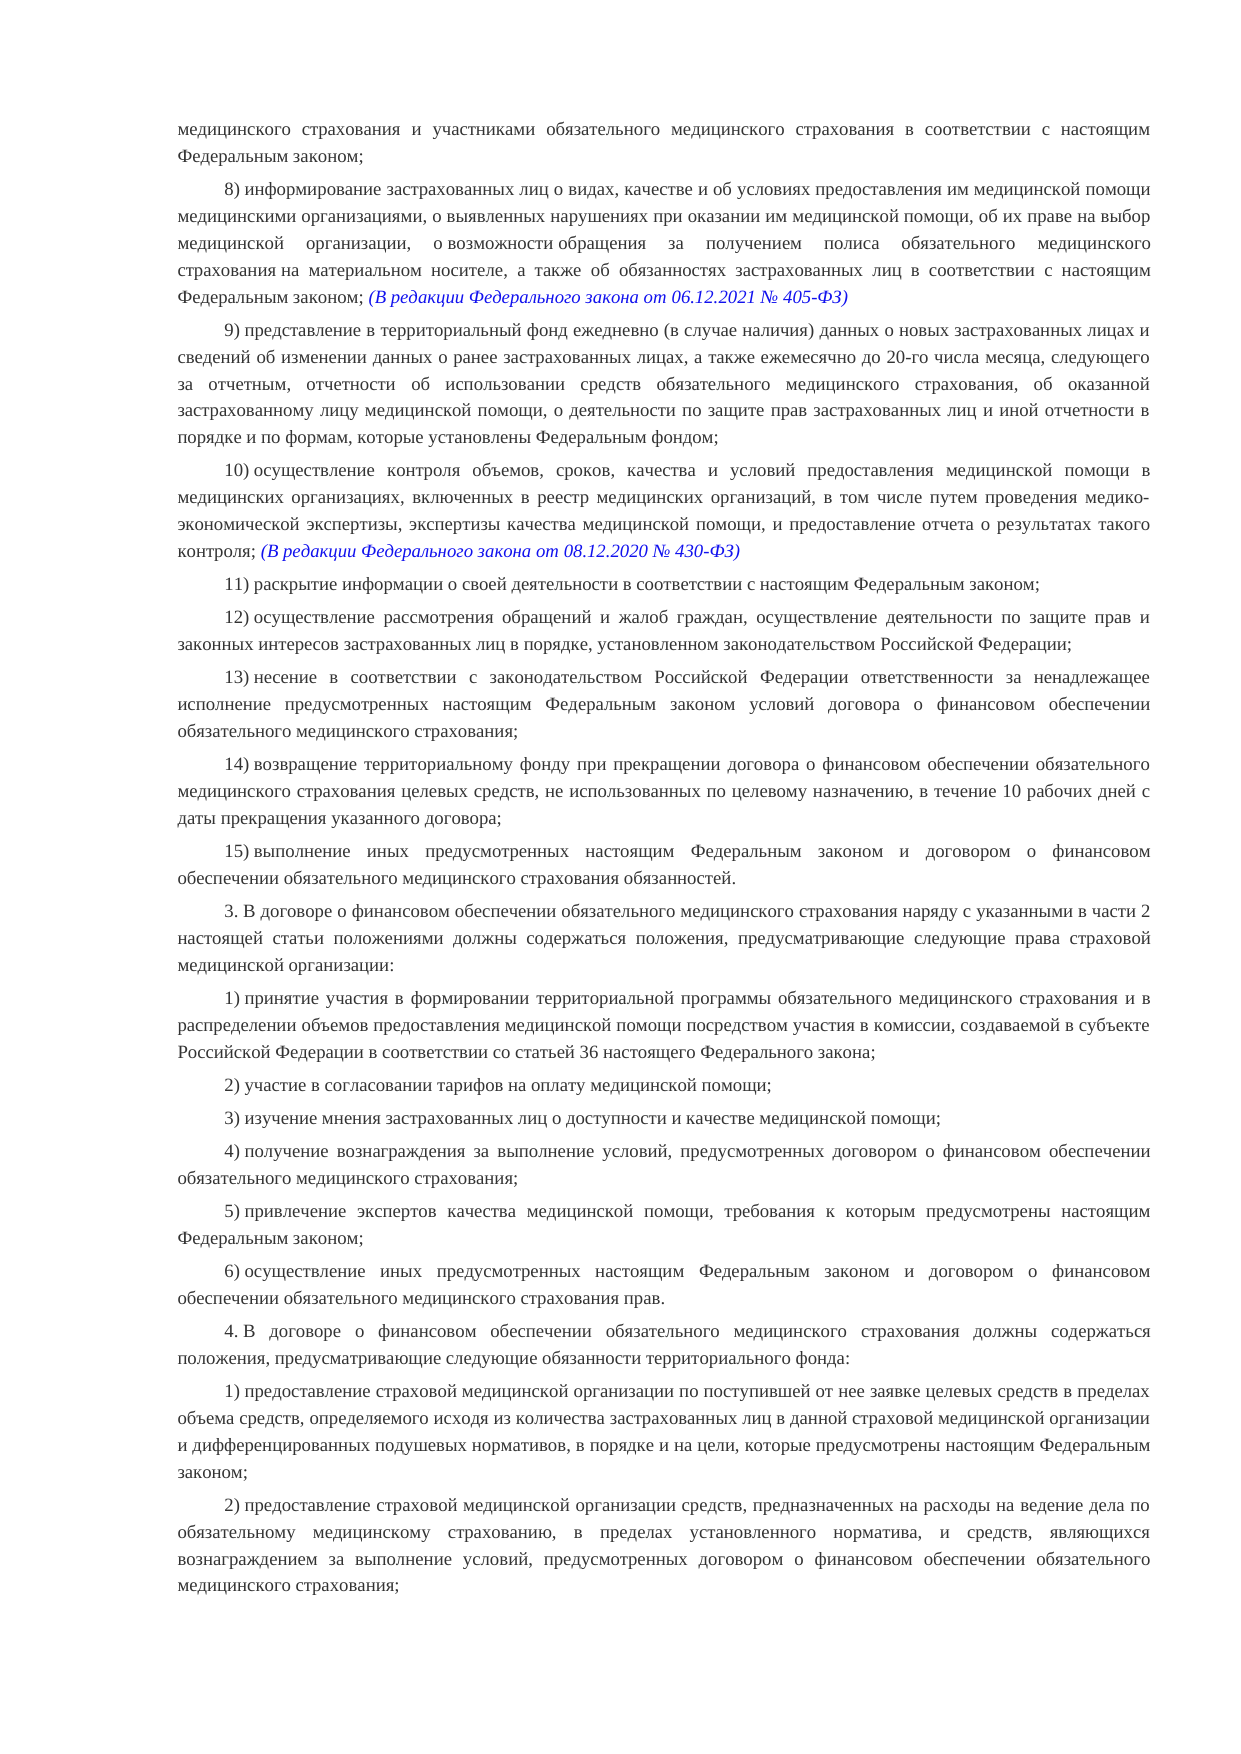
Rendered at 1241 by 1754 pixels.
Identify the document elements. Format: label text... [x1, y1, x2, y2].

text 11) раскрытие информации о своей деятельности в соответствии с настоящим Федеральным законом; [177, 573, 1152, 595]
text 2) предоставление страховой медицинской организации средств, предназначенных на расходы на ведение дела по обязательному медицинскому страхованию, в пределах установленного норматива, и средств, являющихся вознаграждением за выполнение условий, предусмотренных договором о финансовом обеспечении обязательного медицинского страхования; [177, 1494, 1152, 1596]
text 8) информирование застрахованных лиц о видах, качестве и об условиях предоставления им медицинской помощи медицинскими организациями, о выявленных нарушениях при оказании им медицинской помощи, об их праве на выбор медицинской организации, о возможности обращения за получением полиса обязательного медицинского страхования на материальном носителе, а также об обязанностях застрахованных лиц в соответствии с настоящим Федеральным законом; (В редакции Федерального закона от 06.12.2021 № 405-ФЗ) [177, 178, 1152, 307]
text 13) несение в соответствии с законодательством Российской Федерации ответственности за ненадлежащее исполнение предусмотренных настоящим Федеральным законом условий договора о финансовом обеспечении обязательного медицинского страхования; [177, 666, 1152, 742]
text 4. В договоре о финансовом обеспечении обязательного медицинского страхования должны содержаться положения, предусматривающие следующие обязанности территориального фонда: [177, 1320, 1152, 1368]
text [177, 118, 1152, 167]
text 3) изучение мнения застрахованных лиц о доступности и качестве медицинской помощи; [177, 1107, 1152, 1128]
text 9) представление в территориальный фонд ежедневно (в случае наличия) данных о новых застрахованных лицах и сведений об изменении данных о ранее застрахованных лицах, а также ежемесячно до 20-го числа месяца, следующего за отчетным, отчетности об использовании средств обязательного медицинского страхования, об оказанной застрахованному лицу медицинской помощи, о деятельности по защите прав застрахованных лиц и иной отчетности в порядке и по формам, которые установлены Федеральным фондом; [177, 319, 1152, 448]
text 4) получение вознаграждения за выполнение условий, предусмотренных договором о финансовом обеспечении обязательного медицинского страхования; [177, 1140, 1152, 1188]
text 5) привлечение экспертов качества медицинской помощи, требования к которым предусмотрены настоящим Федеральным законом; [177, 1200, 1152, 1248]
text 1) предоставление страховой медицинской организации по поступившей от нее заявке целевых средств в пределах объема средств, определяемого исходя из количества застрахованных лиц в данной страховой медицинской организации и дифференцированных подушевых нормативов, в порядке и на цели, которые предусмотрены настоящим Федеральным законом; [177, 1380, 1152, 1482]
text 14) возвращение территориальному фонду при прекращении договора о финансовом обеспечении обязательного медицинского страхования целевых средств, не использованных по целевому назначению, в течение 10 рабочих дней с даты прекращения указанного договора; [177, 753, 1152, 828]
text 3. В договоре о финансовом обеспечении обязательного медицинского страхования наряду с указанными в части 2 настоящей статьи положениями должны содержаться положения, предусматривающие следующие права страховой медицинской организации: [177, 900, 1152, 975]
text 2) участие в согласовании тарифов на оплату медицинской помощи; [177, 1074, 1152, 1095]
text 1) принятие участия в формировании территориальной программы обязательного медицинского страхования и в распределении объемов предоставления медицинской помощи посредством участия в комиссии, создаваемой в субъекте Российской Федерации в соответствии со статьей 36 настоящего Федерального закона; [177, 987, 1152, 1062]
text 6) осуществление иных предусмотренных настоящим Федеральным законом и договором о финансовом обеспечении обязательного медицинского страхования прав. [177, 1260, 1152, 1308]
text 15) выполнение иных предусмотренных настоящим Федеральным законом и договором о финансовом обеспечении обязательного медицинского страхования обязанностей. [177, 840, 1152, 888]
text 12) осуществление рассмотрения обращений и жалоб граждан, осуществление деятельности по защите прав и законных интересов застрахованных лиц в порядке, установленном законодательством Российской Федерации; [177, 606, 1152, 655]
text 10) осуществление контроля объемов, сроков, качества и условий предоставления медицинской помощи в медицинских организациях, включенных в реестр медицинских организаций, в том числе путем проведения медико-экономической экспертизы, экспертизы качества медицинской помощи, и предоставление отчета о результатах такого контроля; (В редакции Федерального закона от 08.12.2020 № 430-ФЗ) [177, 459, 1152, 562]
